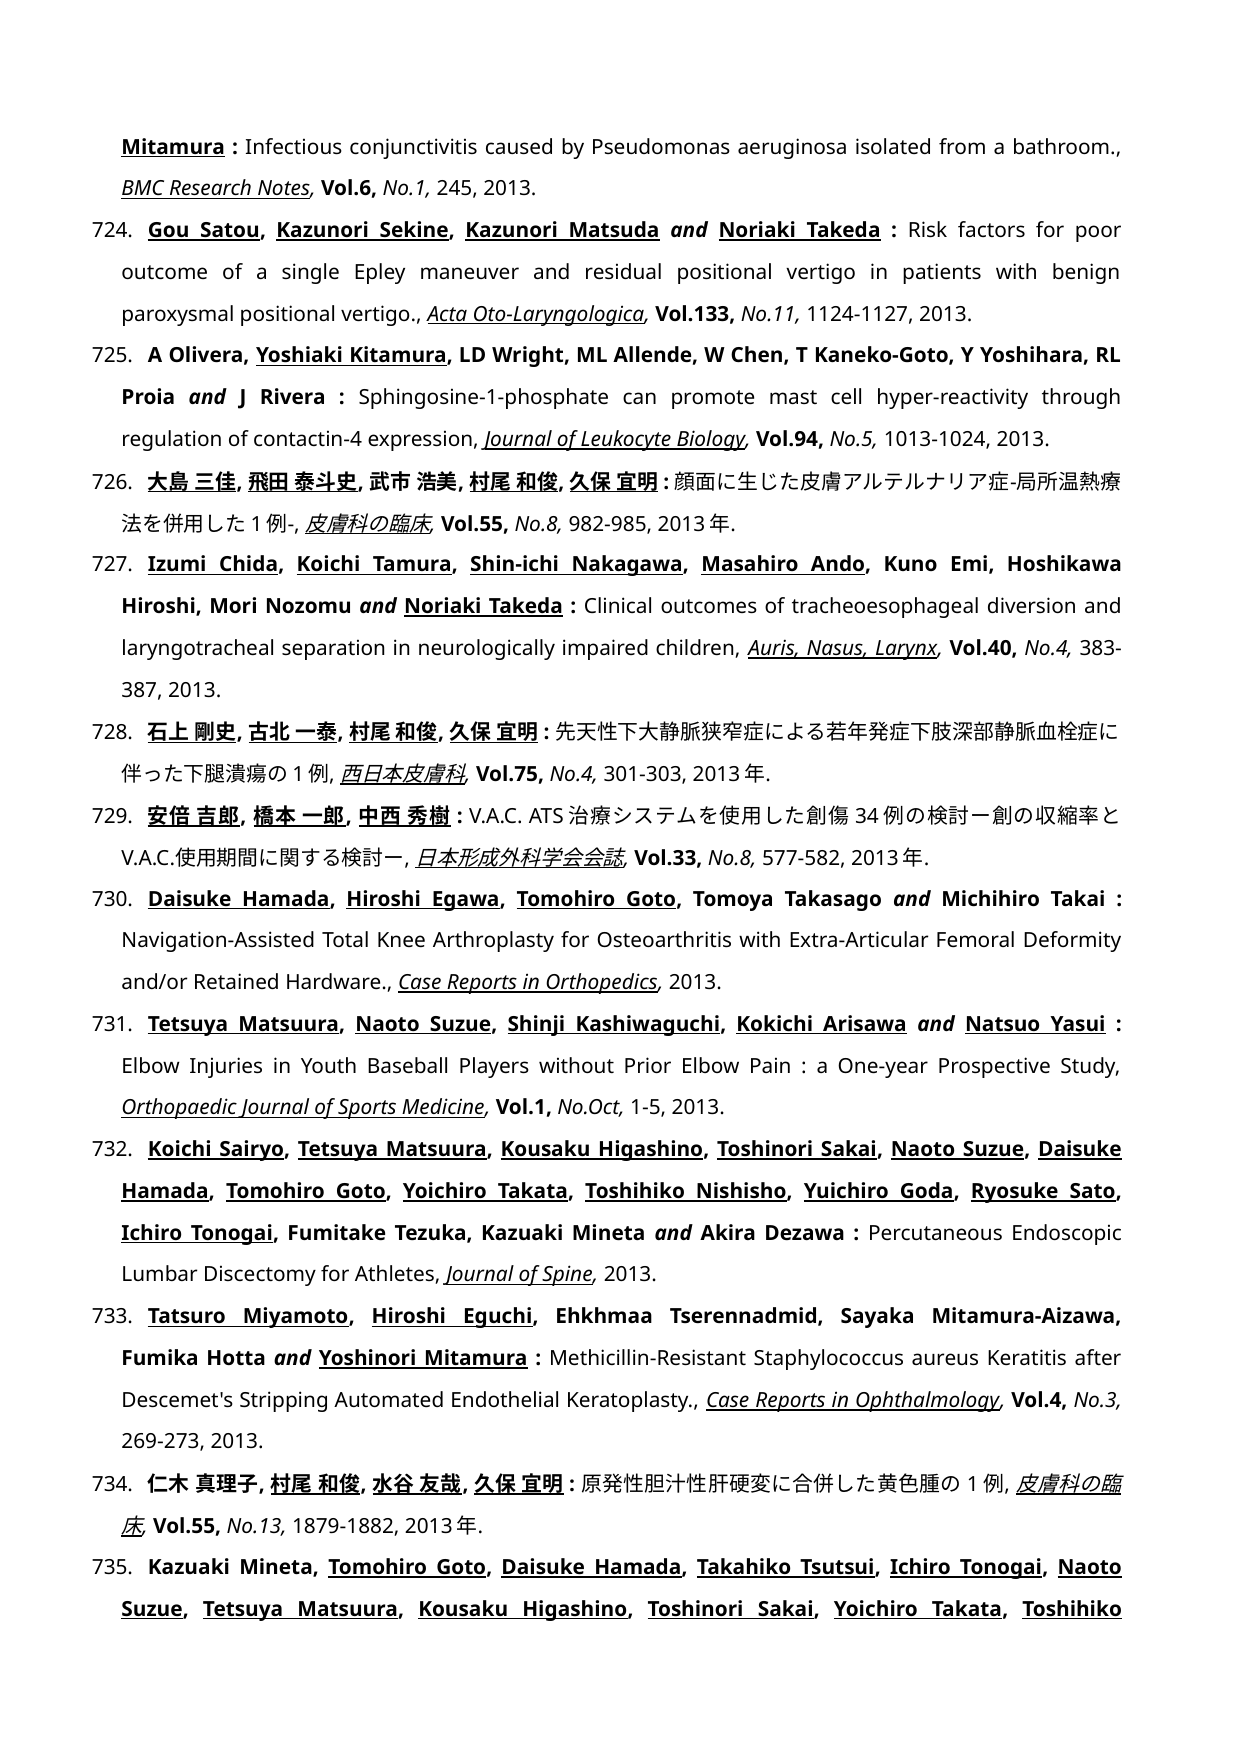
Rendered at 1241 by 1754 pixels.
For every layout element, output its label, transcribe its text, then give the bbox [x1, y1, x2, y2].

list Tatsuro Miyamoto, Hiroshi Eguchi, Ehkhmaa Tserennadmid, Sayaka Mitamura-Aizawa, Fumika Hotta and Yoshinori Mitamura : Methicillin-Resistant Staphylococcus aureus Keratitis after Descemet's Stripping Automated Endothelial Keratoplasty., Case Reports in Ophthalmology, Vol.4, No.3, 269-273, 2013. [92, 1295, 1122, 1462]
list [92, 1545, 1122, 1629]
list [92, 125, 1122, 209]
list Tetsuya Matsuura, Naoto Suzue, Shinji Kashiwaguchi, Kokichi Arisawa and Natsuo Yasui : Elbow Injuries in Youth Baseball Players without Prior Elbow Pain : a One-year Prospective Study, Orthopaedic Journal of Sports Medicine, Vol.1, No.Oct, 1-5, 2013. [92, 1002, 1122, 1128]
list 仁木 真理子, 村尾 和俊, 水谷 友哉, 久保 宜明 : 原発性胆汁性肝硬変に合併した黄色腫の1例, 皮膚科の臨床, Vol.55, No.13, 1879-1882, 2013年. [92, 1462, 1122, 1545]
list 大島 三佳, 飛田 泰斗史, 武市 浩美, 村尾 和俊, 久保 宜明 : 顔面に生じた皮膚アルテルナリア症-局所温熱療法を併用した1例-, 皮膚科の臨床, Vol.55, No.8, 982-985, 2013年. [92, 459, 1122, 543]
list Gou Satou, Kazunori Sekine, Kazunori Matsuda and Noriaki Takeda : Risk factors for poor outcome of a single Epley maneuver and residual positional vertigo in patients with benign paroxysmal positional vertigo., Acta Oto-Laryngologica, Vol.133, No.11, 1124-1127, 2013. [92, 209, 1122, 334]
list Izumi Chida, Koichi Tamura, Shin-ichi Nakagawa, Masahiro Ando, Kuno Emi, Hoshikawa Hiroshi, Mori Nozomu and Noriaki Takeda : Clinical outcomes of tracheoesophageal diversion and laryngotracheal separation in neurologically impaired children, Auris, Nasus, Larynx, Vol.40, No.4, 383-387, 2013. [92, 543, 1122, 710]
list 安倍 吉郎, 橋本 一郎, 中西 秀樹 : V.A.C. ATS治療システムを使用した創傷34例の検討ー創の収縮率とV.A.C.使用期間に関する検討ー, 日本形成外科学会会誌, Vol.33, No.8, 577-582, 2013年. [92, 793, 1122, 877]
list 石上 剛史, 古北 一泰, 村尾 和俊, 久保 宜明 : 先天性下大静脈狭窄症による若年発症下肢深部静脈血栓症に伴った下腿潰瘍の1例, 西日本皮膚科, Vol.75, No.4, 301-303, 2013年. [92, 710, 1122, 793]
list A Olivera, Yoshiaki Kitamura, LD Wright, ML Allende, W Chen, T Kaneko-Goto, Y Yoshihara, RL Proia and J Rivera : Sphingosine-1-phosphate can promote mast cell hyper-reactivity through regulation of contactin-4 expression, Journal of Leukocyte Biology, Vol.94, No.5, 1013-1024, 2013. [92, 334, 1122, 459]
list Koichi Sairyo, Tetsuya Matsuura, Kousaku Higashino, Toshinori Sakai, Naoto Suzue, Daisuke Hamada, Tomohiro Goto, Yoichiro Takata, Toshihiko Nishisho, Yuichiro Goda, Ryosuke Sato, Ichiro Tonogai, Fumitake Tezuka, Kazuaki Mineta and Akira Dezawa : Percutaneous Endoscopic Lumbar Discectomy for Athletes, Journal of Spine, 2013. [92, 1128, 1122, 1295]
list Daisuke Hamada, Hiroshi Egawa, Tomohiro Goto, Tomoya Takasago and Michihiro Takai : Navigation-Assisted Total Knee Arthroplasty for Osteoarthritis with Extra-Articular Femoral Deformity and/or Retained Hardware., Case Reports in Orthopedics, 2013. [92, 877, 1122, 1002]
